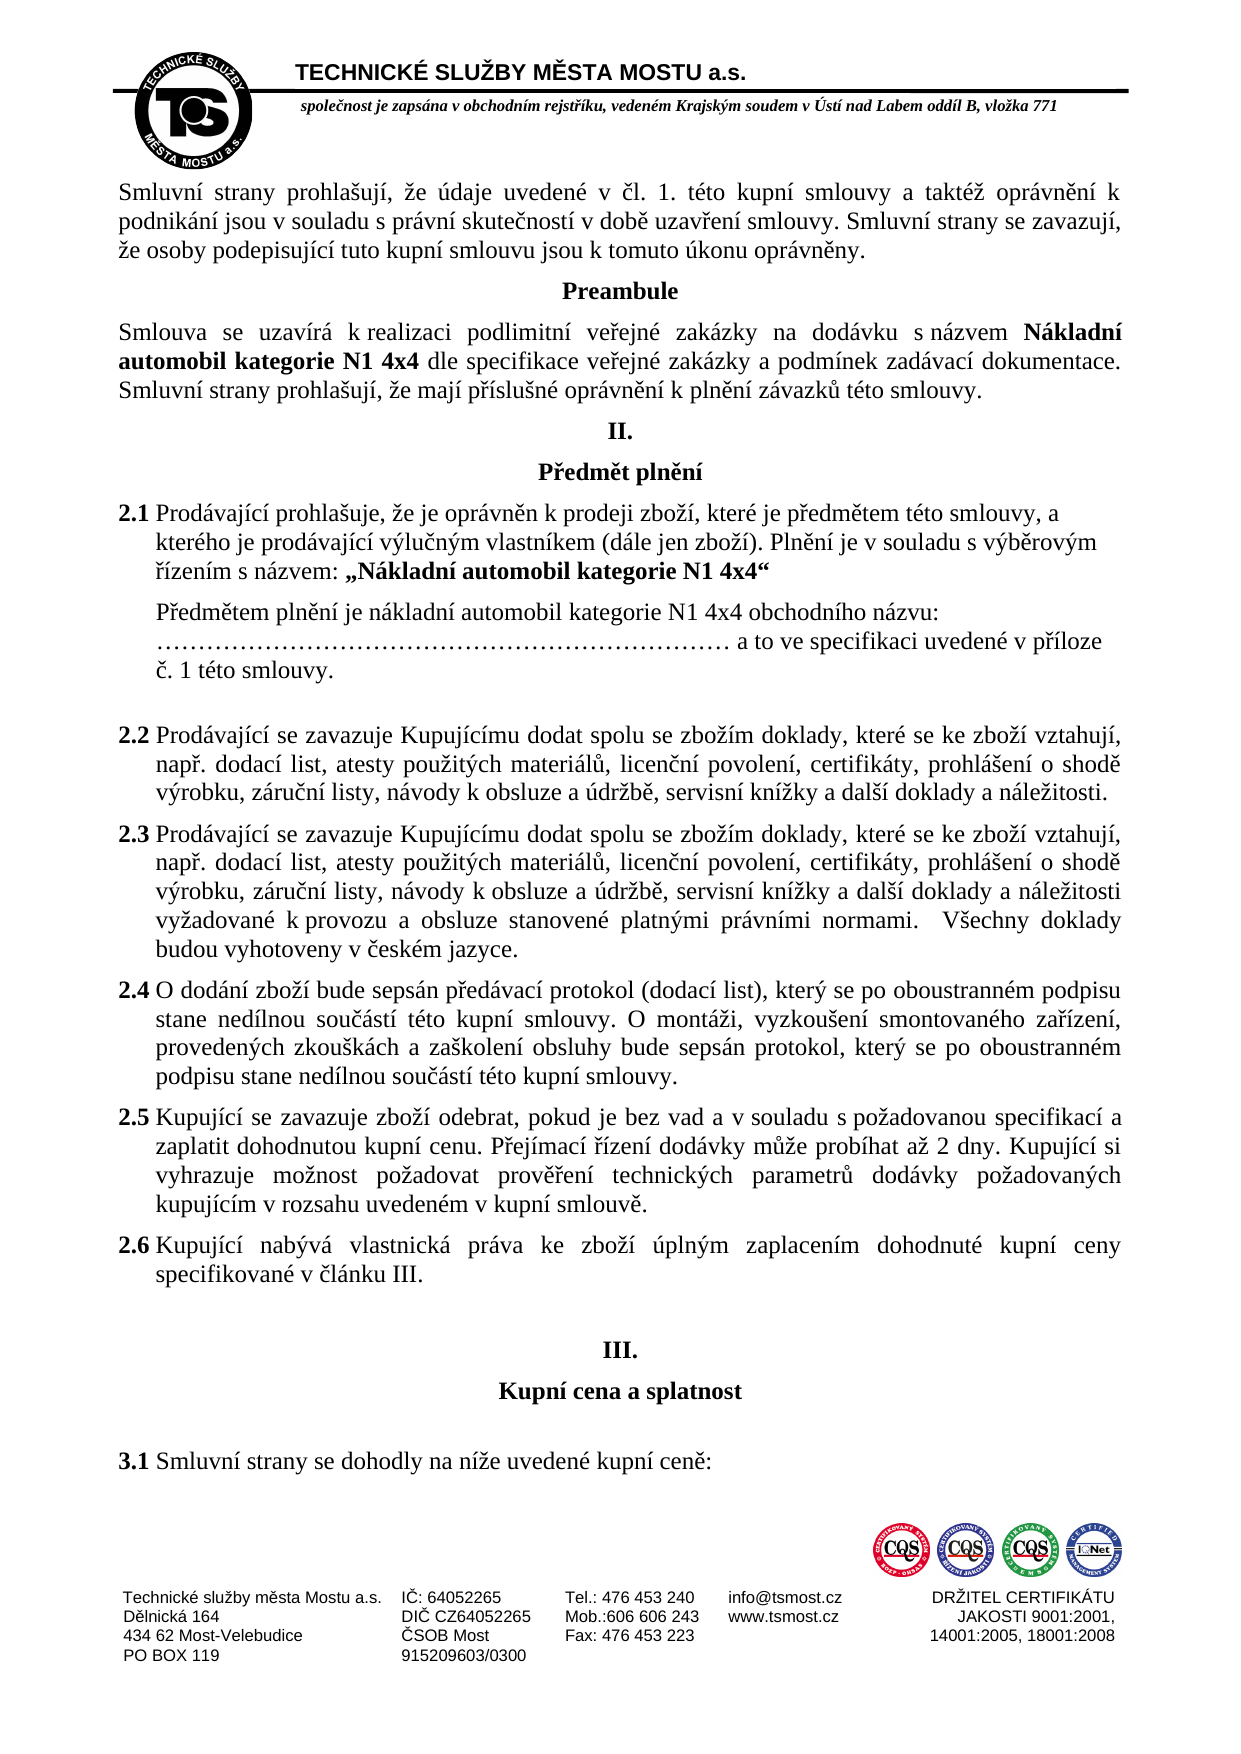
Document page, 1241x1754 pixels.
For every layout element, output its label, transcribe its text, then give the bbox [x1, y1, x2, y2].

list Kupující se zavazuje zboží odebrat, pokud je bez vad a v souladu s požadovanou specifikací a zaplatit dohodnutou kupní cenu. Přejímací řízení dodávky může probíhat až 2 dny. Kupující si vyhrazuje možnost požadovat prověření technických parametrů dodávky požadovaných kupujícím v rozsahu uvedeném v kupní smlouvě. [118, 1102, 1122, 1217]
text III. [118, 1335, 1122, 1364]
text Předmětem plnění je nákladní automobil kategorie N1 4x4 obchodního názvu: …………………………………………………………… a to ve specifikaci uvedené v příloze č. 1 této smlouvy. [156, 597, 1122, 683]
picture [1066, 1523, 1122, 1577]
text Preambule [118, 276, 1122, 305]
picture [937, 1523, 994, 1577]
list O dodání zboží bude sepsán předávací protokol (dodací list), který se po oboustranném podpisu stane nedílnou součástí této kupní smlouvy. O montáži, vyzkoušení smontovaného zařízení, provedených zkouškách a zaškolení obsluhy bude sepsán protokol, který se po oboustranném podpisu stane nedílnou součástí této kupní smlouvy. [118, 975, 1122, 1090]
picture [134, 51, 253, 170]
list Kupující nabývá vlastnická práva ke zboží úplným zaplacením dohodnuté kupní ceny specifikované v článku III. [118, 1230, 1122, 1287]
list Prodávající se zavazuje Kupujícímu dodat spolu se zbožím doklady, které se ke zboží vztahují, např. dodací list, atesty použitých materiálů, licenční povolení, certifikáty, prohlášení o shodě výrobku, záruční listy, návody k obsluze a údržbě, servisní knížky a další doklady a náležitosti. [118, 720, 1122, 806]
picture [1002, 1523, 1059, 1577]
text II. [118, 416, 1122, 445]
list Smluvní strany se dohodly na níže uvedené kupní ceně: [118, 1446, 1122, 1475]
text Smlouva se uzavírá k realizaci podlimitní veřejné zakázky na dodávku s názvem Nákladní automobil kategorie N1 4x4 dle specifikace veřejné zakázky a podmínek zadávací dokumentace. Smluvní strany prohlašují, že mají příslušné oprávnění k plnění závazků této smlouvy. [118, 317, 1122, 403]
text Smluvní strany prohlašují, že údaje uvedené v čl. 1. této kupní smlouvy a taktéž oprávnění k podnikání jsou v souladu s právní skutečností v době uzavření smlouvy. Smluvní strany se zavazují, že osoby podepisující tuto kupní smlouvu jsou k tomuto úkonu oprávněny. [118, 177, 1122, 263]
list Prodávající prohlašuje, že je oprávněn k prodeji zboží, které je předmětem této smlouvy, a kterého je prodávající výlučným vlastníkem (dále jen zboží). Plnění je v souladu s výběrovým řízením s názvem: „Nákladní automobil kategorie N1 4x4“ [118, 498, 1122, 585]
text Kupní cena a splatnost [118, 1376, 1122, 1405]
picture [873, 1523, 930, 1577]
text Předmět plnění [118, 457, 1122, 486]
list Prodávající se zavazuje Kupujícímu dodat spolu se zbožím doklady, které se ke zboží vztahují, např. dodací list, atesty použitých materiálů, licenční povolení, certifikáty, prohlášení o shodě výrobku, záruční listy, návody k obsluze a údržbě, servisní knížky a další doklady a náležitosti vyžadované k provozu a obsluze stanovené platnými právními normami. Všechny doklady budou vyhotoveny v českém jazyce. [118, 819, 1122, 962]
